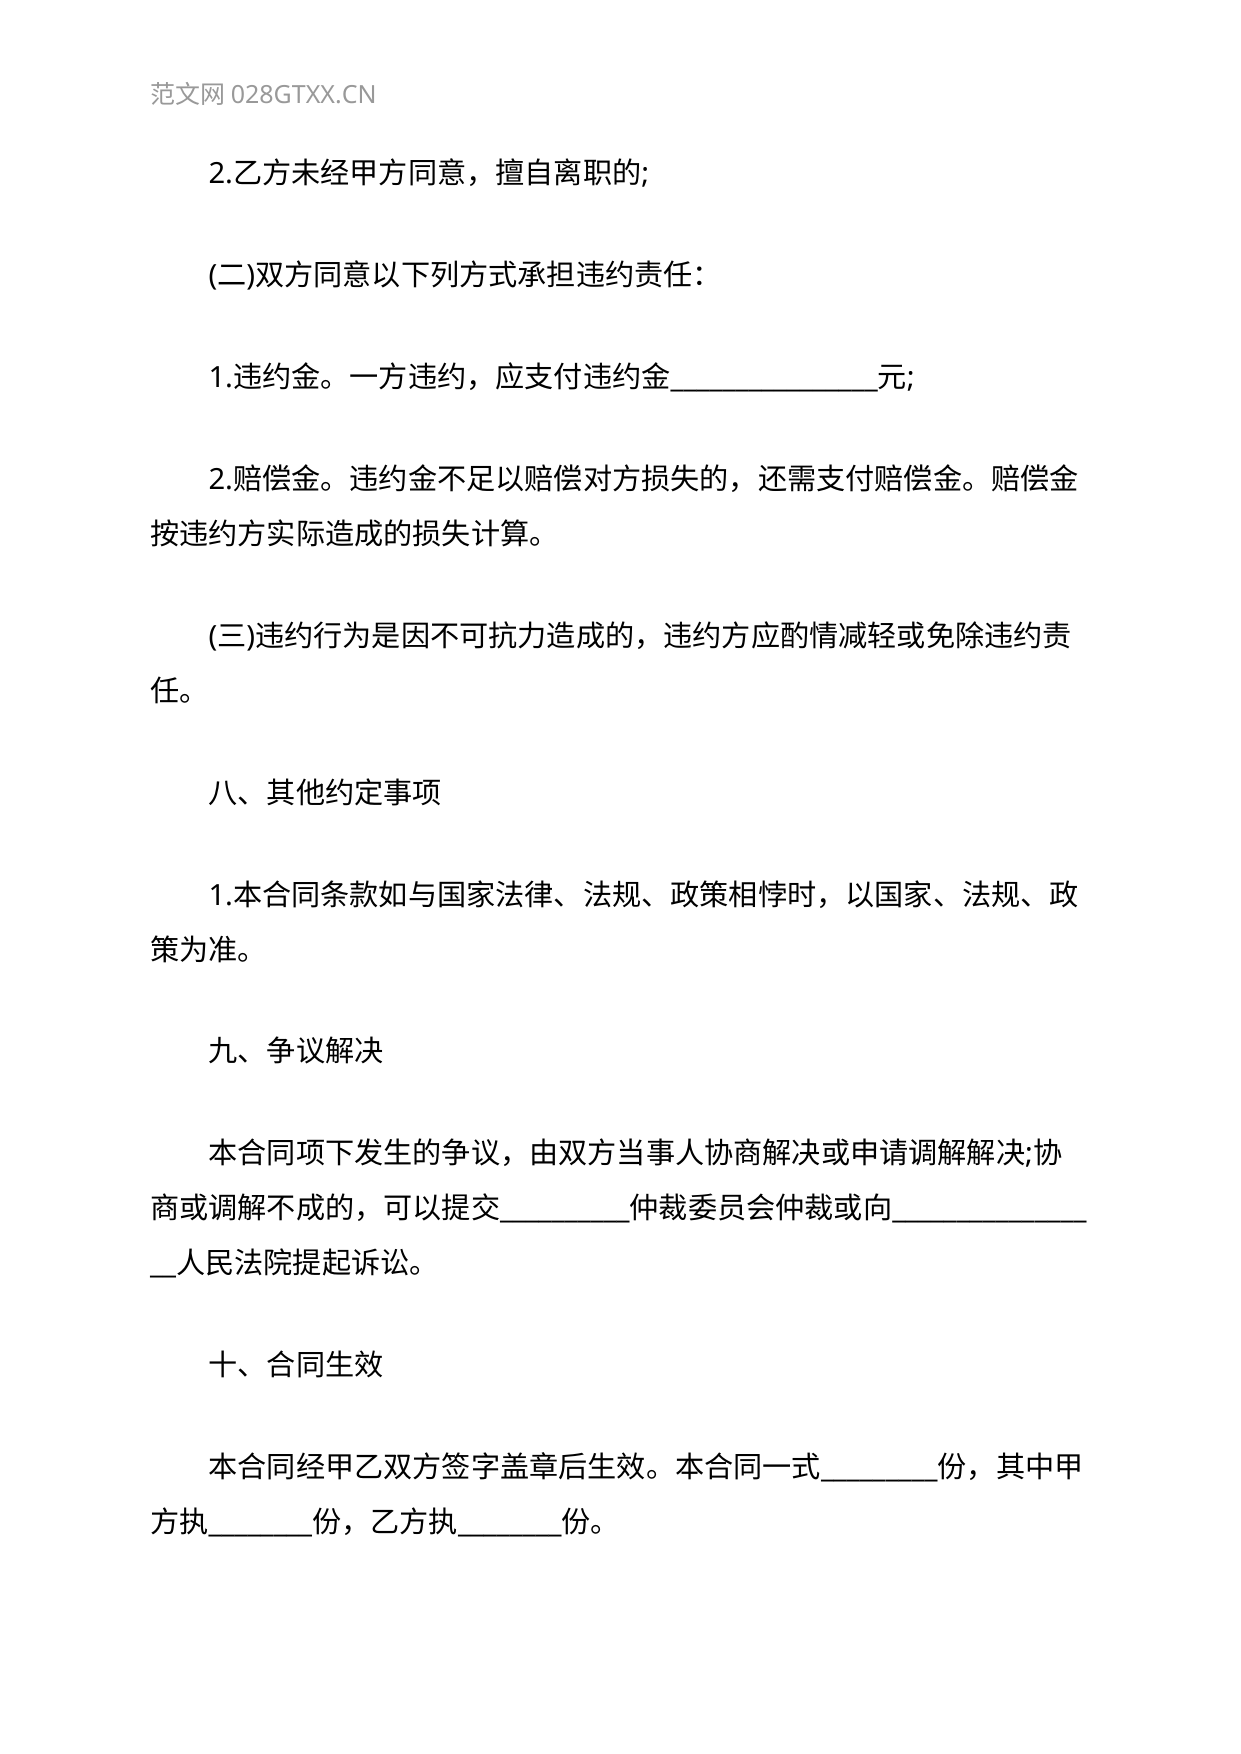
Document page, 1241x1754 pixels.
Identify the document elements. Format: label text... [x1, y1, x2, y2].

text 八、其他约定事项 [150, 769, 1090, 812]
text 十、合同生效 [150, 1342, 1090, 1384]
text 2.乙方未经甲方同意，擅自离职的; [150, 150, 1090, 192]
text (三)违约行为是因不可抗力造成的，违约方应酌情减轻或免除违约责任。 [150, 613, 1090, 710]
text 本合同经甲乙双方签字盖章后生效。本合同一式_________份，其中甲方执________份，乙方执________份。 [150, 1443, 1090, 1541]
text 九、争议解决 [150, 1028, 1090, 1070]
text 1.本合同条款如与国家法律、法规、政策相悖时，以国家、法规、政策为准。 [150, 871, 1090, 968]
text 1.违约金。一方违约，应支付违约金________________元; [150, 354, 1090, 396]
text (二)双方同意以下列方式承担违约责任： [150, 252, 1090, 294]
text 本合同项下发生的争议，由双方当事人协商解决或申请调解解决;协商或调解不成的，可以提交__________仲裁委员会仲裁或向_________________人民法院提起诉讼。 [150, 1130, 1090, 1282]
text 2.赔偿金。违约金不足以赔偿对方损失的，还需支付赔偿金。赔偿金按违约方实际造成的损失计算。 [150, 456, 1090, 553]
